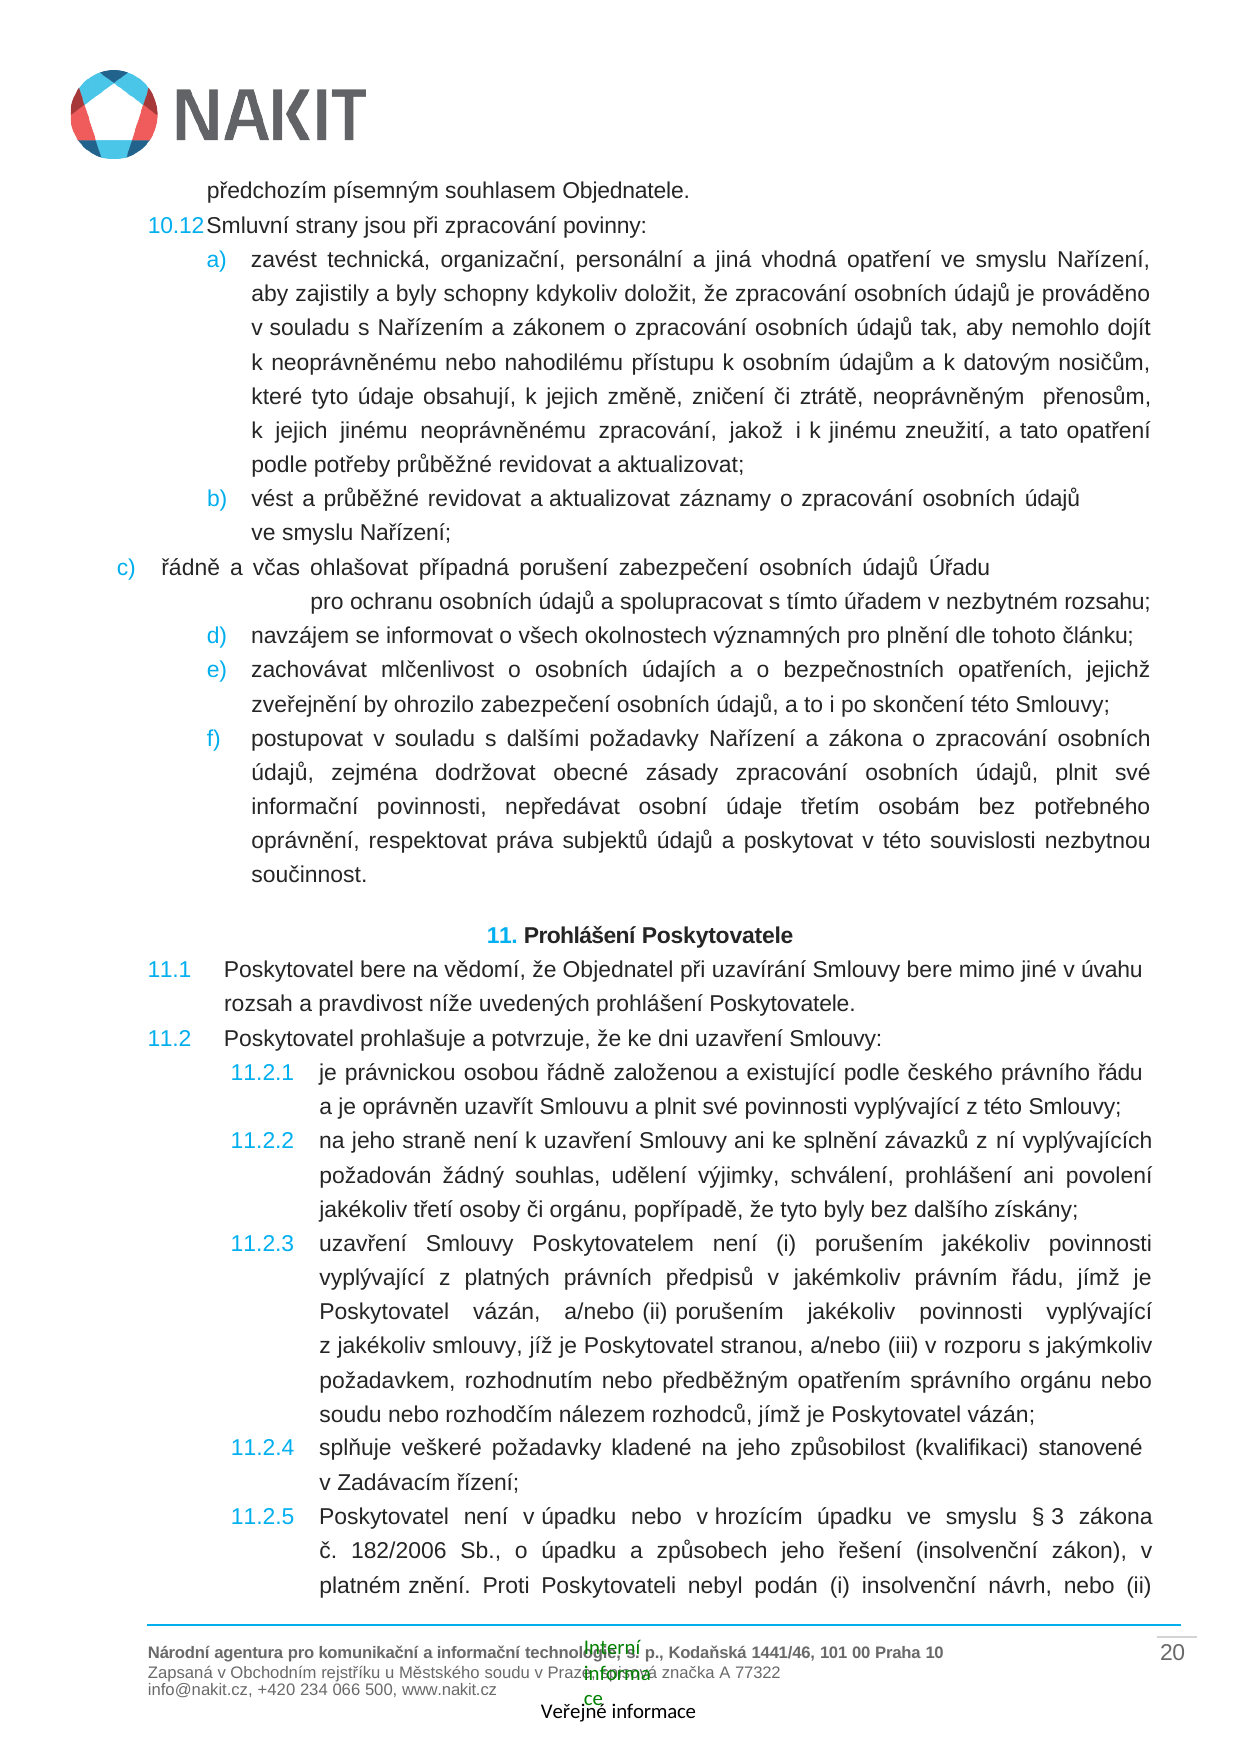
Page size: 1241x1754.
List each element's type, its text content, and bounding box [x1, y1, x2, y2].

list Poskytovatel prohlašuje a potvrzuje, že ke dni uzavření Smlouvy: [147, 1025, 1163, 1051]
list navzájem se informovat o všech okolnostech významných pro plnění dle tohoto článku; [207, 622, 1163, 648]
list Smluvní strany jsou při zpracování povinny: [148, 212, 1163, 238]
picture [70, 70, 366, 159]
text ve smyslu Nařízení; [251, 519, 1163, 546]
text a je oprávněn uzavřít Smlouvu a plnit své povinnosti vyplývající z této Smlouvy; [319, 1093, 1163, 1119]
text v Zadávacím řízení; [319, 1469, 1163, 1495]
list postupovat v souladu s dalšími požadavky Nařízení a zákona o zpracování osobních údajů, zejména dodržovat obecné zásady zpracování osobních údajů, plnit své informační povinnosti, nepředávat osobní údaje třetím osobám bez potřebného oprávnění, respektovat práva subjektů údajů a poskytovat v této souvislosti nezbytnou součinnost. [207, 725, 1151, 888]
subtitle Prohlášení Poskytovatele [487, 922, 1163, 948]
list splňuje veškeré požadavky kladené na jeho způsobilost (kvalifikaci) stanovené [231, 1435, 1163, 1461]
text pro ochranu osobních údajů a spolupracovat s tímto úřadem v nezbytném rozsahu; [117, 588, 1151, 614]
list vést a průběžné revidovat a aktualizovat záznamy o zpracování osobních údajů [207, 485, 1163, 511]
list zachovávat mlčenlivost o osobních údajích a o bezpečnostních opatřeních, jejichž zveřejnění by ohrozilo zabezpečení osobních údajů, a to i po skončení této Smlouvy; [207, 656, 1151, 717]
text rozsah a pravdivost níže uvedených prohlášení Poskytovatele. [224, 990, 1163, 1017]
text předchozím písemným souhlasem Objednatele. [207, 177, 1163, 204]
list uzavření Smlouvy Poskytovatelem není (i) porušením jakékoliv povinnosti vyplývající z platných právních předpisů v jakémkoliv právním řádu, jímž je Poskytovatel vázán, a/nebo (ii) porušením jakékoliv povinnosti vyplývající z jakékoliv smlouvy, jíž je Poskytovatel stranou, a/nebo (iii) v rozporu s jakýmkoliv požadavkem, rozhodnutím nebo předběžným opatřením správního orgánu nebo soudu nebo rozhodčím nálezem rozhodců, jímž je Poskytovatel vázán; [230, 1230, 1152, 1427]
list je právnickou osobou řádně založenou a existující podle českého právního řádu [230, 1059, 1163, 1085]
list zavést technická, organizační, personální a jiná vhodná opatření ve smyslu Nařízení, aby zajistily a byly schopny kdykoliv doložit, že zpracování osobních údajů je prováděno v souladu s Nařízením a zákonem o zpracování osobních údajů tak, aby nemohlo dojít k neoprávněnému nebo nahodilému přístupu k osobním údajům a k datovým nosičům, které tyto údaje obsahují, k jejich změně, zničení či ztrátě, neoprávněným přenosům, k jejich jinému neoprávněnému zpracování, jakož i k jinému zneužití, a tato opatření podle potřeby průběžné revidovat a aktualizovat; [206, 246, 1151, 477]
list řádně a včas ohlašovat případná porušení zabezpečení osobních údajů Úřadu [117, 554, 1151, 580]
list na jeho straně není k uzavření Smlouvy ani ke splnění závazků z ní vyplývajících požadován žádný souhlas, udělení výjimky, schválení, prohlášení ani povolení jakékoliv třetí osoby či orgánu, popřípadě, že tyto byly bez dalšího získány; [230, 1127, 1152, 1222]
list Poskytovatel bere na vědomí, že Objednatel při uzavírání Smlouvy bere mimo jiné v úvahu [147, 956, 1163, 982]
